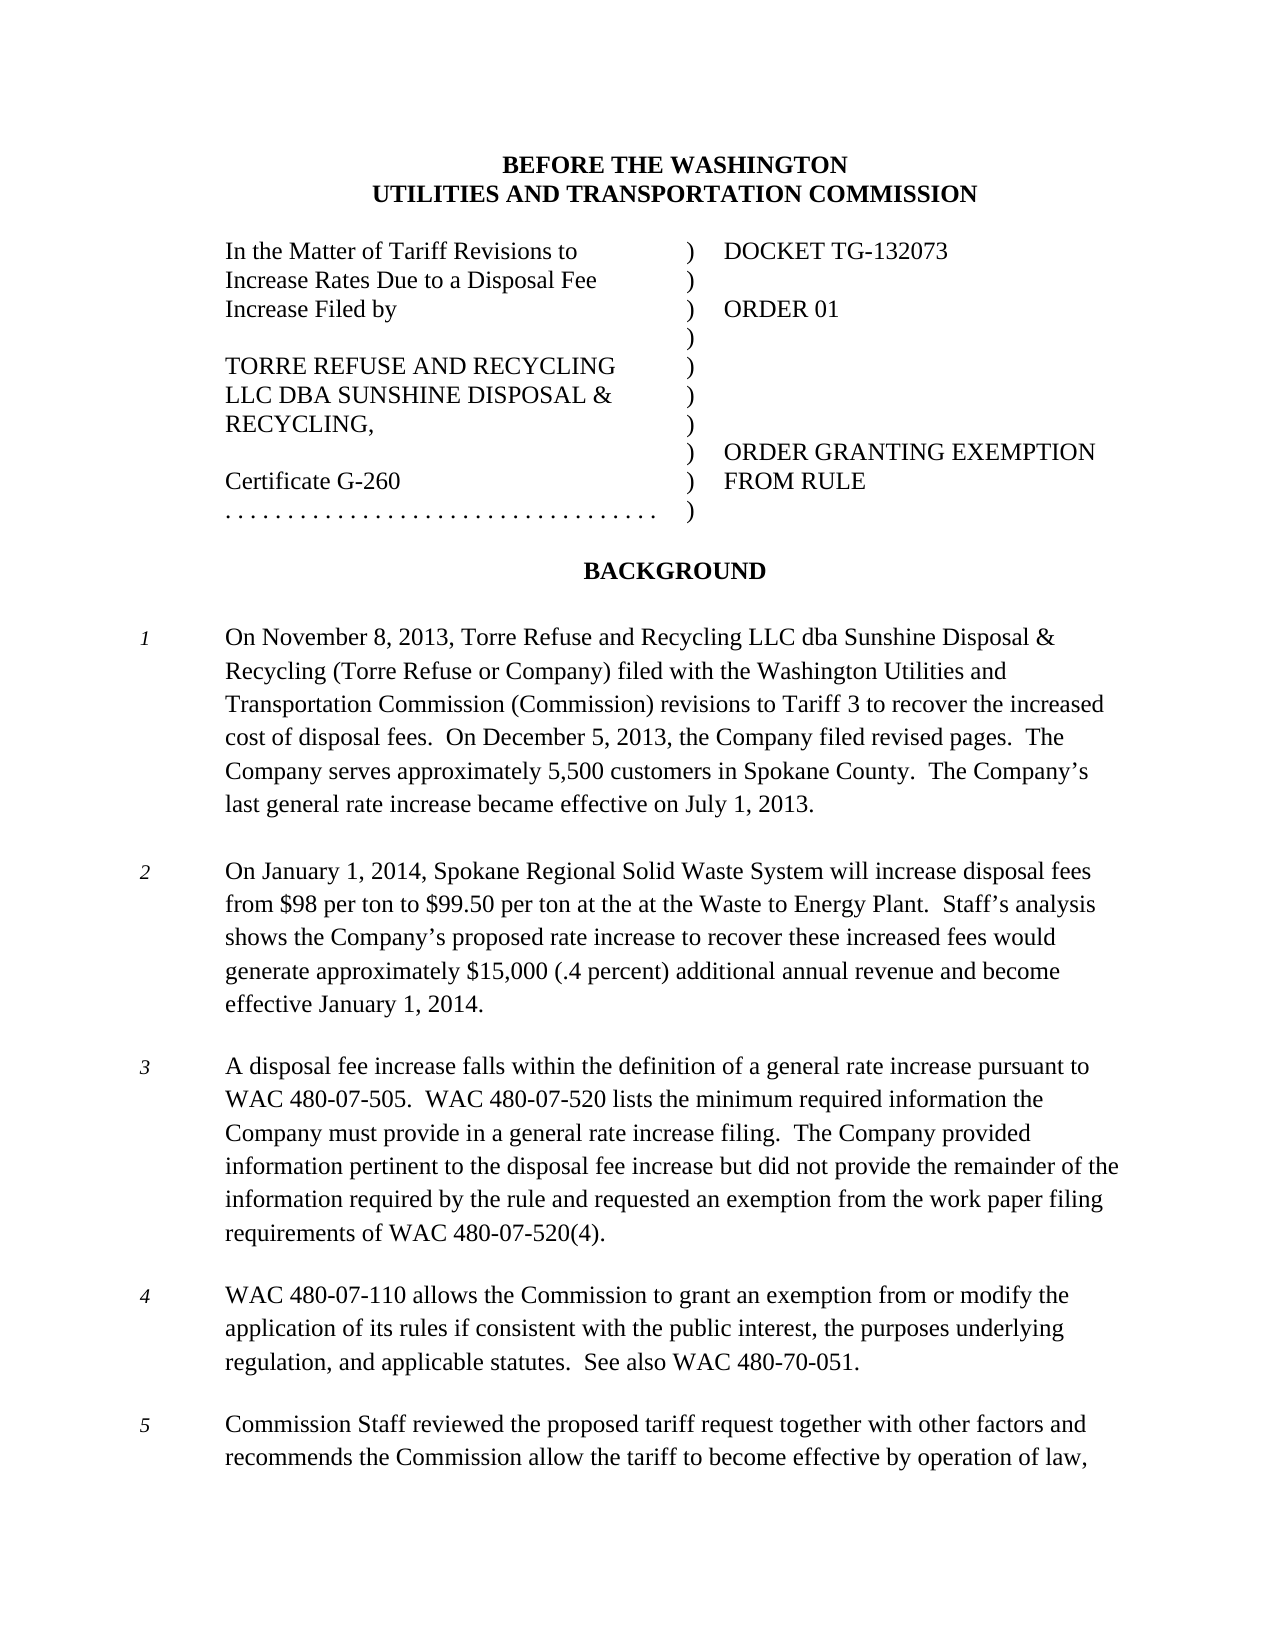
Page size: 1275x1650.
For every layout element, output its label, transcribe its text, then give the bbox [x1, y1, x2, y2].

list A disposal fee increase falls within the definition of a general rate increase pursuant to WAC 480-07-505. WAC 480-07-520 lists the minimum required information the Company must provide in a general rate increase filing. The Company provided information pertinent to the disposal fee increase but did not provide the remainder of the information required by the rule and requested an exemption from the work paper filing requirements of WAC 480-07-520(4). [150, 1048, 1125, 1248]
text BEFORE THE WASHINGTON [225, 150, 1125, 179]
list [150, 1405, 1125, 1472]
text BACKGROUND [225, 552, 1125, 586]
list On November 8, 2013, Torre Refuse and Recycling LLC dba Sunshine Disposal & Recycling (Torre Refuse or Company) filed with the Washington Utilities and Transportation Commission (Commission) revisions to Tariff 3 to recover the increased cost of disposal fees. On December 5, 2013, the Company filed revised pages. The Company serves approximately 5,500 customers in Spokane County. The Company’s last general rate increase became effective on July 1, 2013. [150, 619, 1125, 819]
text UTILITIES AND TRANSPORTATION COMMISSION [225, 179, 1125, 207]
table_header In the Matter of Tariff Revisions to Increase Rates Due to a Disposal Fee Increase Filed by TORRE REFUSE AND RECYCLING LLC DBA SUNSHINE DISPOSAL & RECYCLING, Certificate G-260 . . . . . . . . . . . . . . . . . . . . . . . . . . . . . . . . . . . [214, 236, 675, 552]
list On January 1, 2014, Spokane Regional Solid Waste System will increase disposal fees from $98 per ton to $99.50 per ton at the at the Waste to Energy Plant. Staff’s analysis shows the Company’s proposed rate increase to recover these increased fees would generate approximately $15,000 (.4 percent) additional annual revenue and become effective January 1, 2014. [150, 852, 1125, 1019]
table_header DOCKET TG-132073 ORDER 01 ORDER GRANTING EXEMPTION FROM RULE [713, 236, 1136, 552]
list WAC 480-07-110 allows the Commission to grant an exemption from or modify the application of its rules if consistent with the public interest, the purposes underlying regulation, and applicable statutes. See also WAC 480-70-051. [150, 1277, 1125, 1377]
table_header ) ) ) ) ) ) ) ) ) ) [675, 236, 712, 552]
